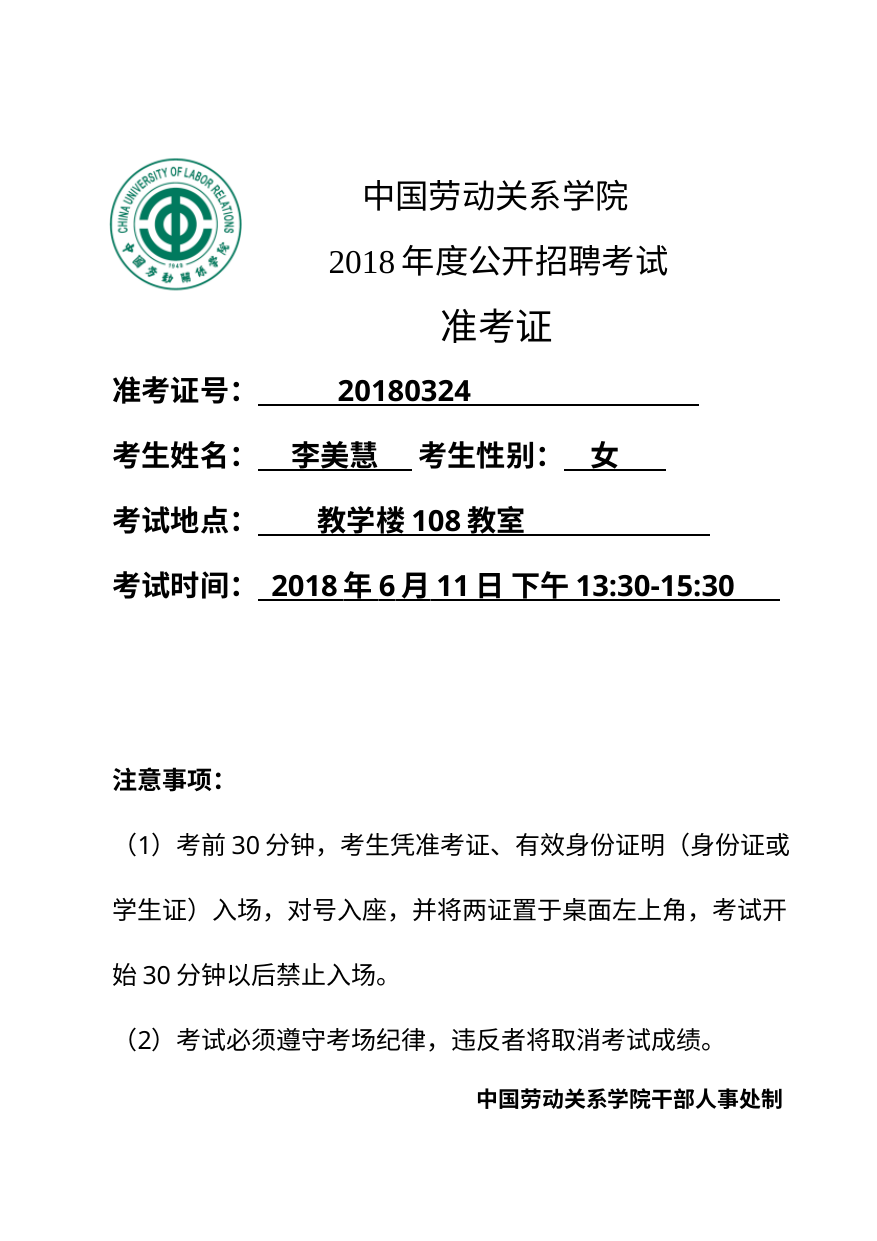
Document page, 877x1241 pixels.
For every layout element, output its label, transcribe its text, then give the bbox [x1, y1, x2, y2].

text 2018年度公开招聘考试 [243, 226, 749, 291]
text 注意事项： [112, 746, 847, 811]
text 2准考证 [112, 291, 749, 356]
text （1）考前30分钟，考生凭准考证、有效身份证明（身份证或学生证）入场，对号入座，并将两证置于桌面左上角，考试开始30分钟以后禁止入场。 [112, 811, 795, 1006]
text 2 中国劳动关系学院 [243, 161, 649, 226]
text 考试地点： 教学楼108教室 [112, 486, 782, 551]
picture [107, 147, 243, 301]
text 准考证号： 20180324 [112, 356, 782, 421]
text 考生姓名： 李美慧 考生性别： 女 [112, 421, 782, 486]
text 考试时间： 2018年6月11日 下午13:30-15:30 [112, 551, 782, 616]
text （2）考试必须遵守考场纪律，违反者将取消考试成绩。 [112, 1006, 795, 1071]
